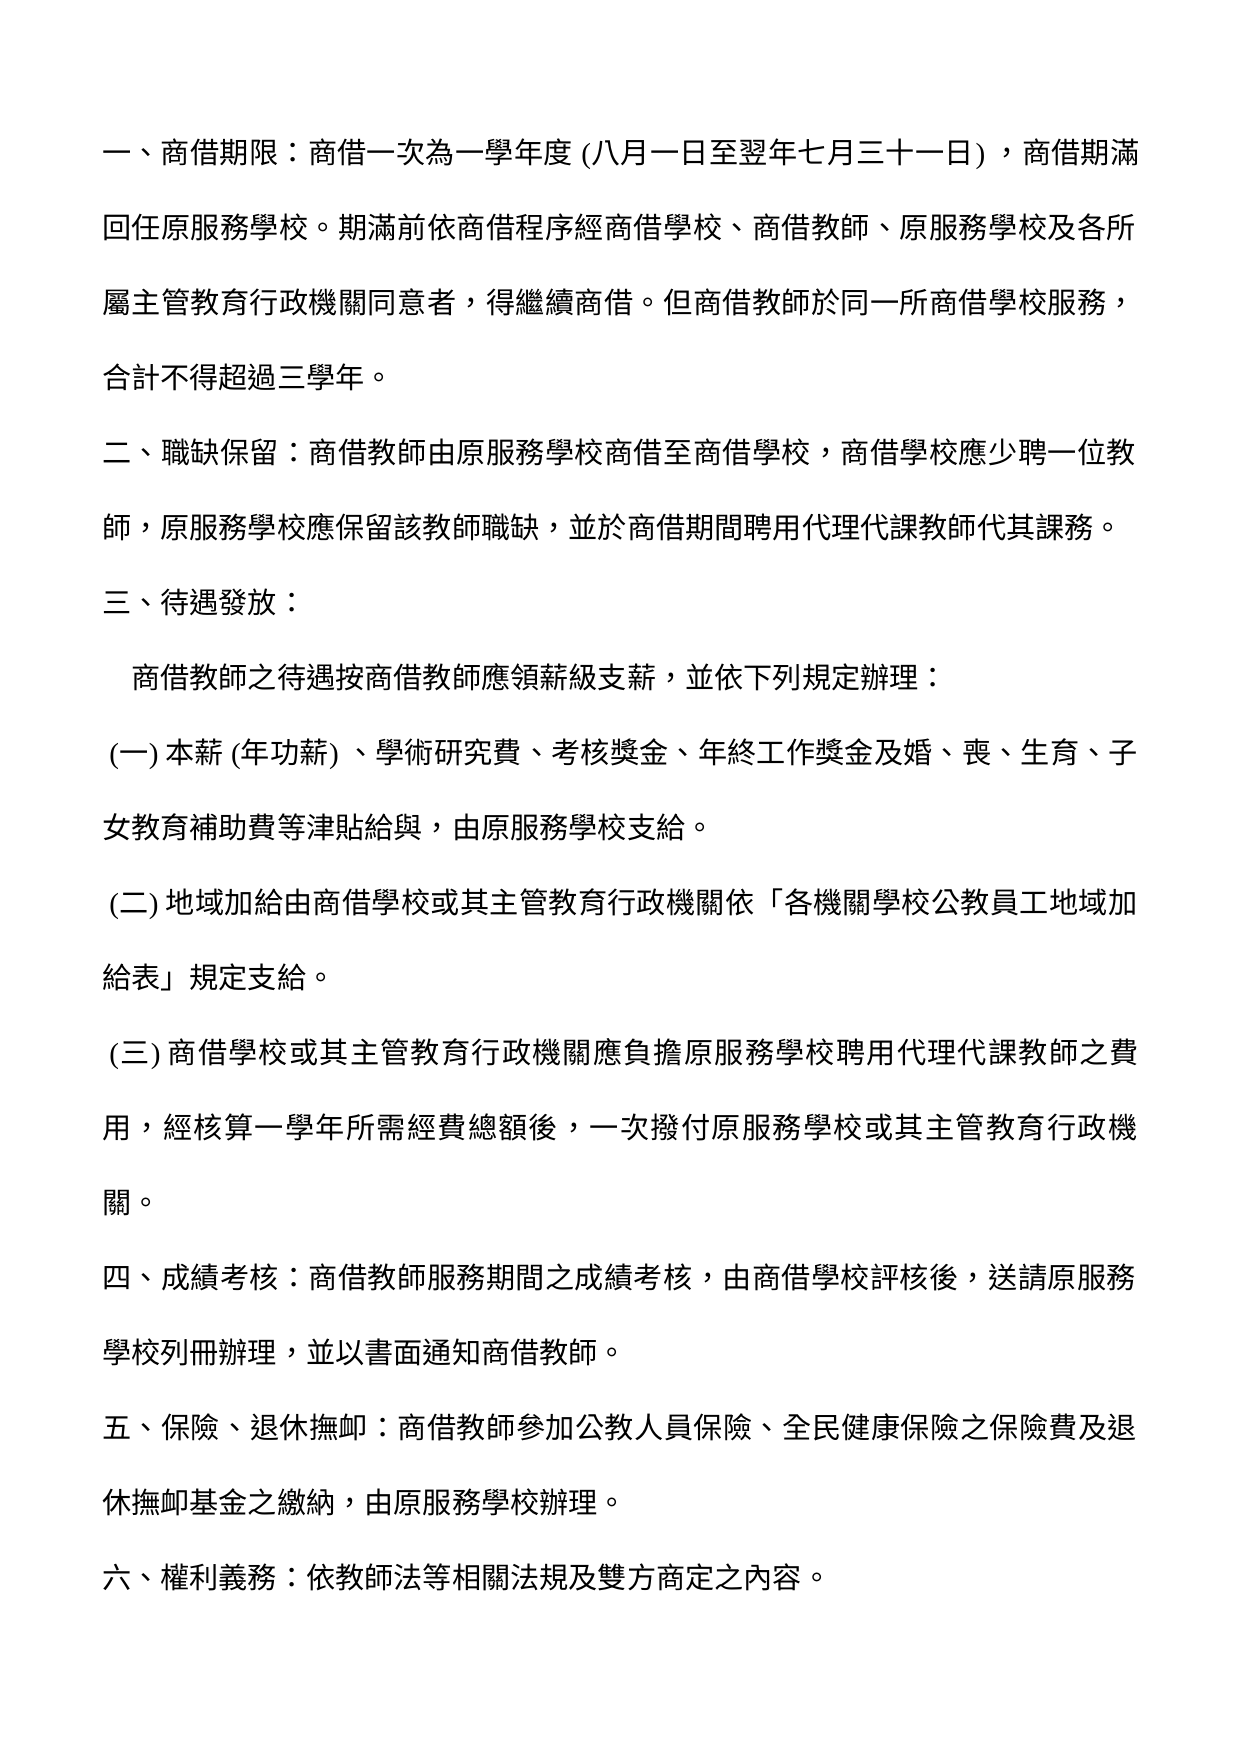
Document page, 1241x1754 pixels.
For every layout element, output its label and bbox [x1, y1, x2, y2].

table_cell [100, 108, 1140, 1618]
